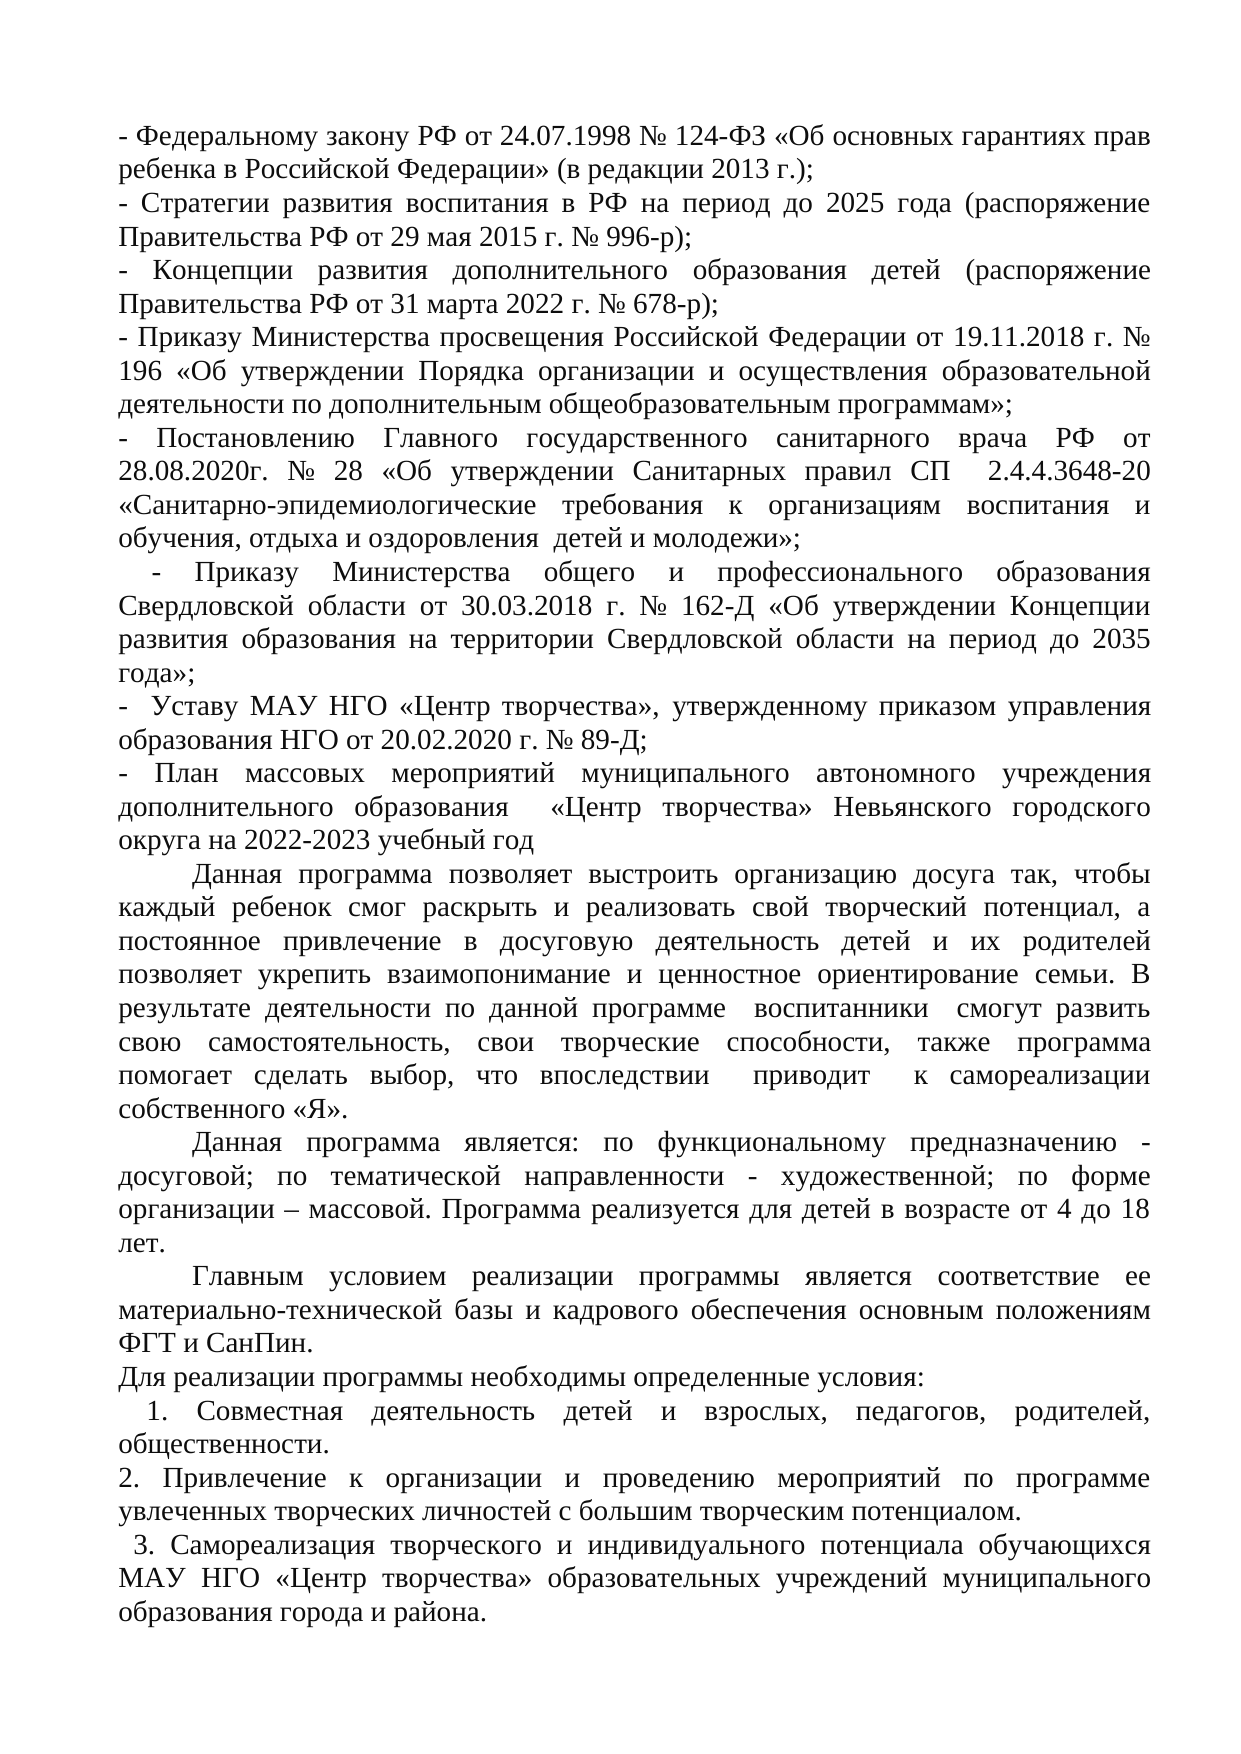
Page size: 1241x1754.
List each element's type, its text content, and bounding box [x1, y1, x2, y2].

text 3. Самореализация творческого и индивидуального потенциала обучающихся МАУ НГО «Центр творчества» образовательных учреждений муниципального образования города и района. [118, 1527, 1152, 1627]
text - Приказу Министерства просвещения Российской Федерации от 19.11.2018 г. № 196 «Об утверждении Порядка организации и осуществления образовательной деятельности по дополнительным общеобразовательным программам»; [118, 319, 1152, 420]
text 2. Привлечение к организации и проведению мероприятий по программе увлеченных творческих личностей с большим творческим потенциалом. [118, 1460, 1152, 1527]
text - Федеральному закону РФ от 24.07.1998 № 124-ФЗ «Об основных гарантиях прав ребенка в Российской Федерации» (в редакции 2013 г.); [118, 118, 1152, 185]
text 1. Совместная деятельность детей и взрослых, педагогов, родителей, общественности. [118, 1393, 1152, 1460]
text Для реализации программы необходимы определенные условия: [118, 1359, 1152, 1393]
text - План массовых мероприятий муниципального автономного учреждения дополнительного образования «Центр творчества» Невьянского городского округа на 2022-2023 учебный год [118, 755, 1152, 856]
text Данная программа является: по функциональному предназначению - досуговой; по тематической направленности - художественной; по форме организации – массовой. Программа реализуется для детей в возрасте от 4 до 18 лет. [118, 1124, 1152, 1258]
text Главным условием реализации программы является соответствие ее материально-технической базы и кадрового обеспечения основным положениям ФГТ и СанПин. [118, 1258, 1152, 1359]
text Данная программа позволяет выстроить организацию досуга так, чтобы каждый ребенок смог раскрыть и реализовать свой творческий потенциал, а постоянное привлечение в досуговую деятельность детей и их родителей позволяет укрепить взаимопонимание и ценностное ориентирование семьи. В результате деятельности по данной программе воспитанники смогут развить свою самостоятельность, свои творческие способности, также программа помогает сделать выбор, что впоследствии приводит к самореализации собственного «Я». [118, 856, 1152, 1124]
text - Концепции развития дополнительного образования детей (распоряжение Правительства РФ от 31 марта 2022 г. № 678-р); [118, 252, 1152, 319]
text - Приказу Министерства общего и профессионального образования Свердловской области от 30.03.2018 г. № 162-Д «Об утверждении Концепции развития образования на территории Свердловской области на период до 2035 года»; [118, 554, 1152, 688]
text - Стратегии развития воспитания в РФ на период до 2025 года (распоряжение Правительства РФ от 29 мая 2015 г. № 996-р); [118, 185, 1152, 252]
text - Уставу МАУ НГО «Центр творчества», утвержденному приказом управления образования НГО от 20.02.2020 г. № 89-Д; [118, 688, 1152, 755]
text - Постановлению Главного государственного санитарного врача РФ от 28.08.2020г. № 28 «Об утверждении Санитарных правил СП 2.4.4.3648-20 «Санитарно-эпидемиологические требования к организациям воспитания и обучения, отдыха и оздоровления детей и молодежи»; [118, 420, 1152, 554]
